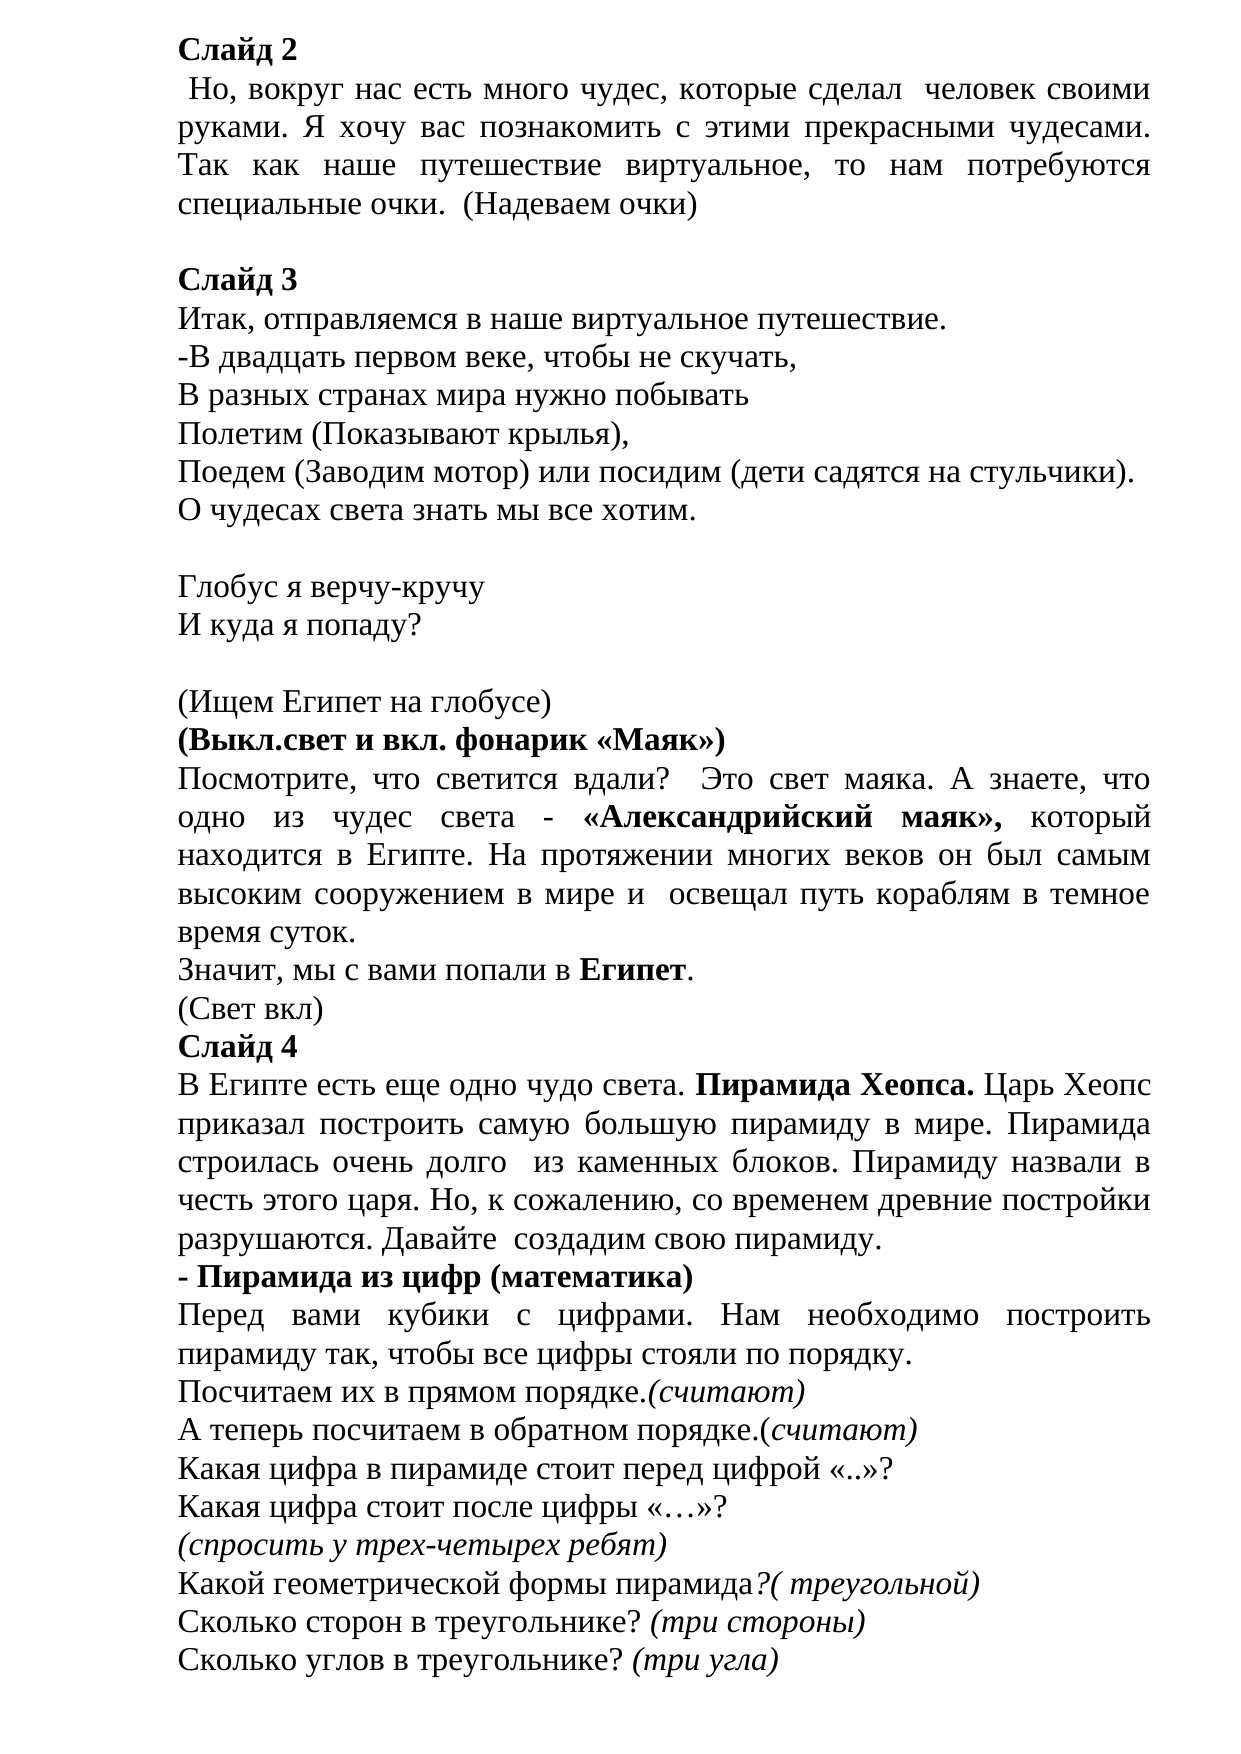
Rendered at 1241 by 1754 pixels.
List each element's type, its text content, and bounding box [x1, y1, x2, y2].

text Итак, отправляемся в наше виртуальное путешествие. [177, 298, 1152, 336]
text Перед вами кубики с цифрами. Нам необходимо построить пирамиду так, чтобы все цифры стояли по порядку. [177, 1294, 1152, 1371]
text (Свет вкл) [177, 988, 1152, 1026]
text Полетим (Показывают крылья), [177, 413, 1152, 451]
text (Ищем Египет на глобусе) [177, 681, 1152, 719]
text Сколько углов в треугольнике? (три угла) [177, 1639, 1152, 1678]
text Поедем (Заводим мотор) или посидим (дети садятся на стульчики). [177, 451, 1152, 489]
text Но, вокруг нас есть много чудес, которые сделал человек своими руками. Я хочу вас познакомить с этими прекрасными чудесами. Так как наше путешествие виртуальное, то нам потребуются специальные очки. (Надеваем очки) [177, 68, 1152, 221]
text Какая цифра в пирамиде стоит перед цифрой «..»? [177, 1448, 1152, 1486]
text В разных странах мира нужно побывать [177, 374, 1152, 413]
text Сколько сторон в треугольнике? (три стороны) [177, 1601, 1152, 1639]
text Слайд 2 [177, 29, 1152, 68]
text (Выкл.свет и вкл. фонарик «Маяк») [177, 719, 1152, 758]
text Посмотрите, что светится вдали? Это свет маяка. А знаете, что одно из чудес света - «Александрийский маяк», который находится в Египте. На протяжении многих веков он был самым высоким сооружением в мире и освещал путь кораблям в темное время суток. [177, 758, 1152, 949]
text Глобус я верчу-кручу [177, 566, 1152, 604]
text А теперь посчитаем в обратном порядке.(считают) [177, 1409, 1152, 1448]
text И куда я попаду? [177, 604, 1152, 643]
text Какая цифра стоит после цифры «…»? [177, 1486, 1152, 1524]
text - Пирамида из цифр (математика) [177, 1256, 1152, 1294]
text Посчитаем их в прямом порядке.(считают) [177, 1371, 1152, 1409]
text -В двадцать первом веке, чтобы не скучать, [177, 336, 1152, 374]
text В Египте есть еще одно чудо света. Пирамида Хеопса. Царь Хеопс приказал построить самую большую пирамиду в мире. Пирамида строилась очень долго из каменных блоков. Пирамиду назвали в честь этого царя. Но, к сожалению, со временем древние постройки разрушаются. Давайте создадим свою пирамиду. [177, 1064, 1152, 1256]
text Какой геометрической формы пирамида?( треугольной) [177, 1563, 1152, 1601]
text Слайд 4 [177, 1026, 1152, 1064]
text Слайд 3 [177, 259, 1152, 298]
text (спросить у трех-четырех ребят) [177, 1524, 1152, 1563]
text Значит, мы с вами попали в Египет. [177, 949, 1152, 988]
text О чудесах света знать мы все хотим. [177, 489, 1152, 528]
